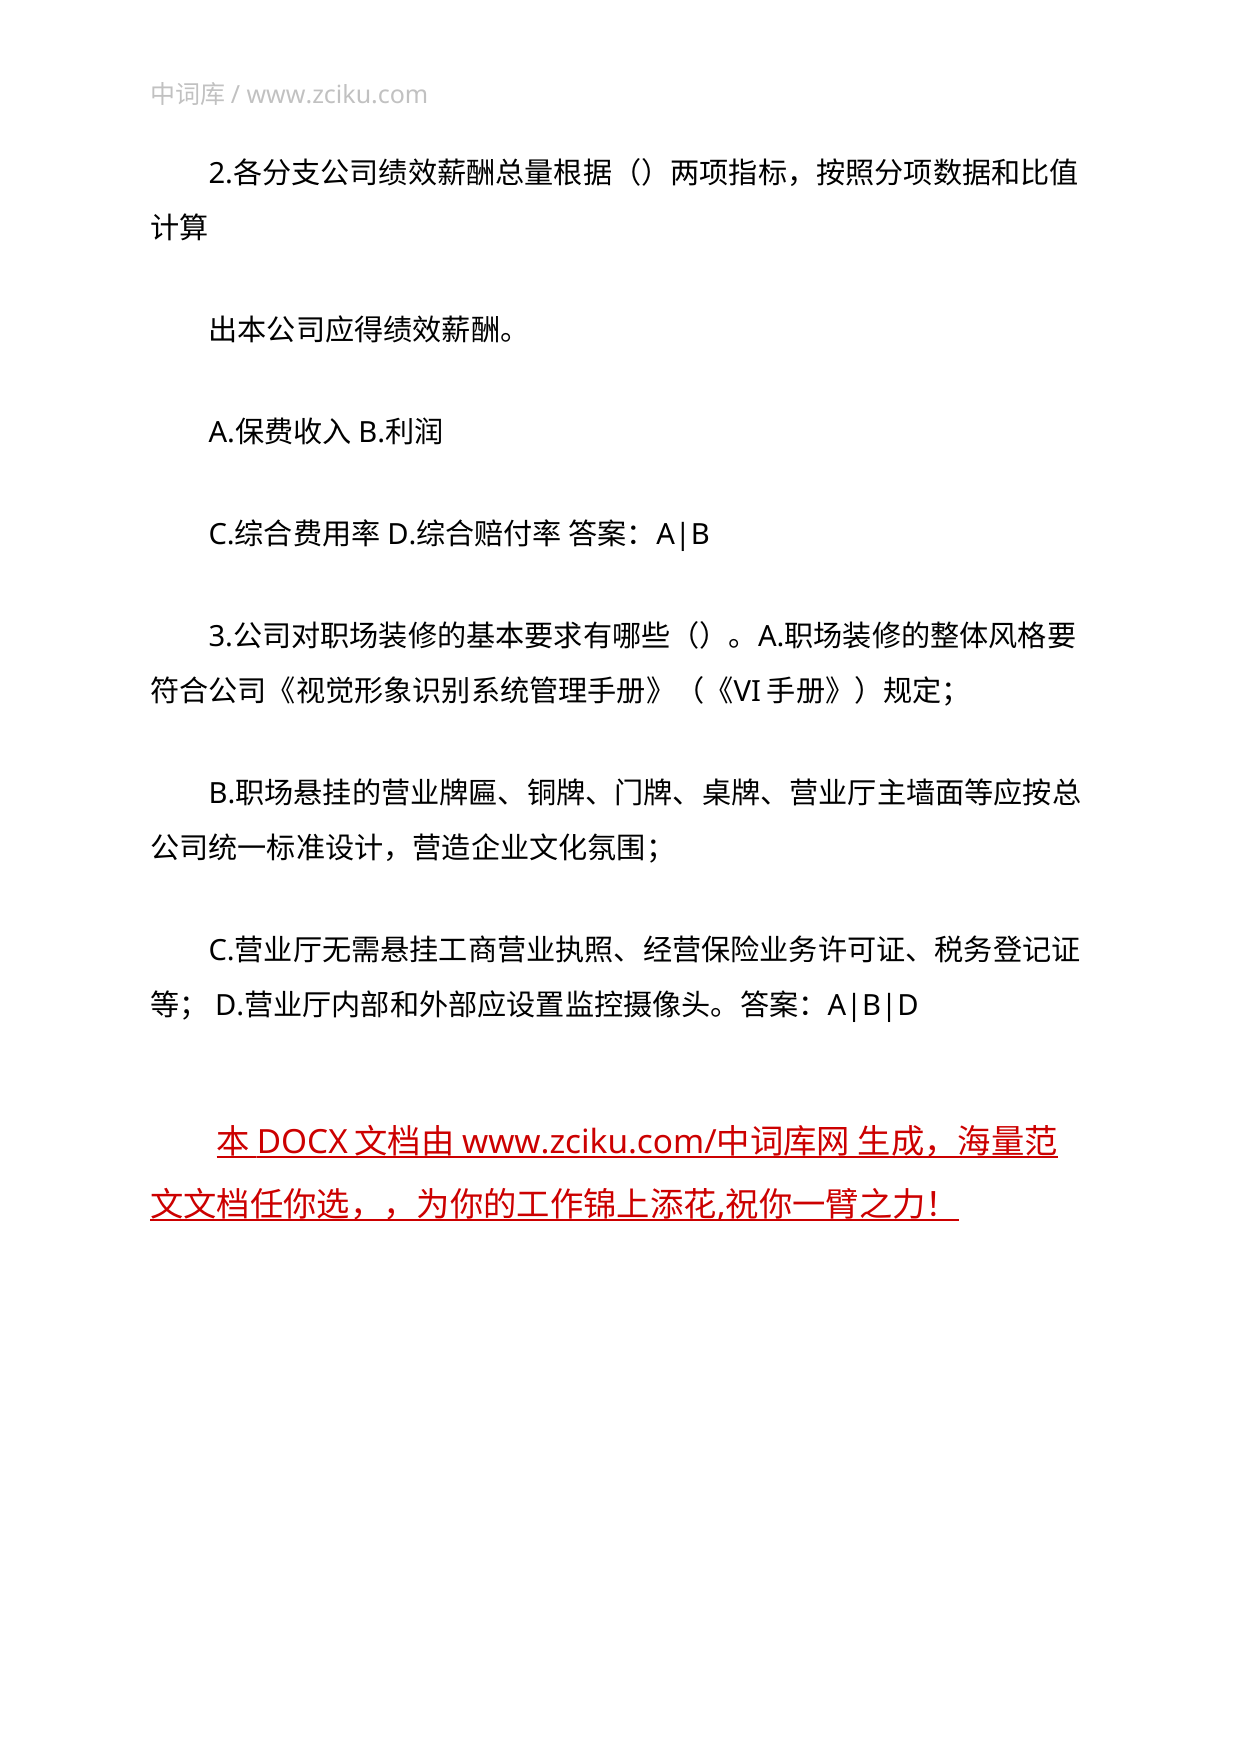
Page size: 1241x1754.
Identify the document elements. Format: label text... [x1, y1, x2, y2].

text A.保费收入 B.利润 [150, 408, 1090, 451]
text 2.各分支公司绩效薪酬总量根据（）两项指标，按照分项数据和比值计算 [150, 150, 1090, 247]
text 3.公司对职场装修的基本要求有哪些（）。A.职场装修的整体风格要符合公司《视觉形象识别系统管理手册》（《VI手册》）规定； [150, 612, 1090, 710]
text B.职场悬挂的营业牌匾、铜牌、门牌、桌牌、营业厅主墙面等应按总公司统一标准设计，营造企业文化氛围； [150, 769, 1090, 867]
text C.综合费用率 D.综合赔付率 答案：A|B [150, 511, 1090, 553]
text 出本公司应得绩效薪酬。 [150, 307, 1090, 349]
text 本DOCX文档由 www.zciku.com/中词库网 生成，海量范文文档任你选，，为你的工作锦上添花,祝你一臂之力！ [150, 1114, 1090, 1226]
text C.营业厅无需悬挂工商营业执照、经营保险业务许可证、税务登记证等； D.营业厅内部和外部应设置监控摄像头。答案：A|B|D [150, 926, 1090, 1024]
